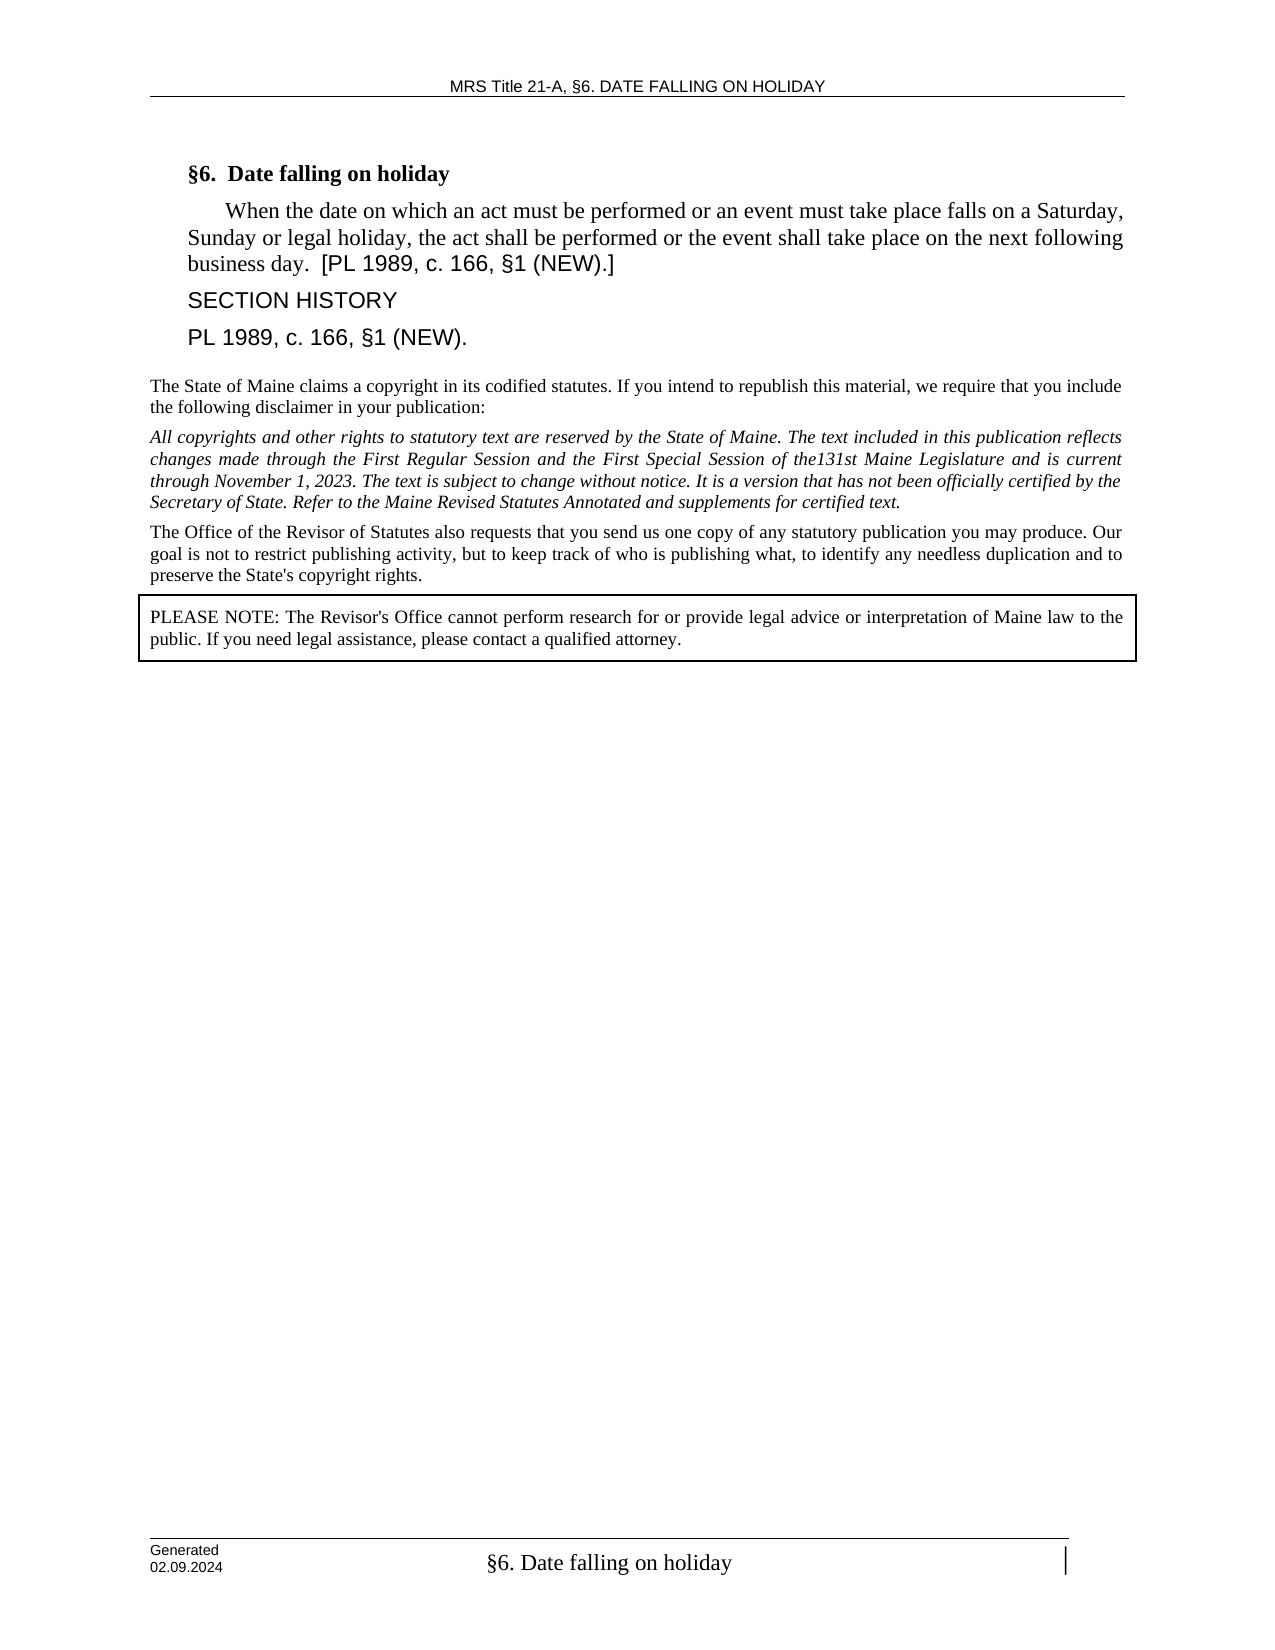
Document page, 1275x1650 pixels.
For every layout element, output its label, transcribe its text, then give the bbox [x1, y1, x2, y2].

text PL 1989, c. 166, §1 (NEW). [187, 323, 1125, 350]
text §6. Date falling on holiday [187, 160, 1125, 187]
text PLEASE NOTE: The Revisor's Office cannot perform research for or provide legal advice or interpretation of Maine law to the public. If you need legal assistance, please contact a qualified attorney. [140, 596, 1135, 660]
text All copyrights and other rights to statutory text are reserved by the State of Maine. The text included in this publication reflects changes made through the First Regular Session and the First Special Session of the131st Maine Legislature and is current through November 1, 2023 . The text is subject to change without notice. It is a version that has not been officially certified by the Secretary of State. Refer to the Maine Revised Statutes Annotated and supplements for certified text. [150, 426, 1125, 513]
text When the date on which an act must be performed or an event must take place falls on a Saturday, Sunday or legal holiday, the act shall be performed or the event shall take place on the next following business day. [PL 1989, c. 166, §1 (NEW).] [187, 197, 1125, 276]
text SECTION HISTORY [187, 287, 1125, 313]
text The State of Maine claims a copyright in its codified statutes. If you intend to republish this material, we require that you include the following disclaimer in your publication: [150, 375, 1125, 418]
text The Office of the Revisor of Statutes also requests that you send us one copy of any statutory publication you may produce. Our goal is not to restrict publishing activity, but to keep track of who is publishing what, to identify any needless duplication and to preserve the State's copyright rights. [150, 521, 1125, 586]
